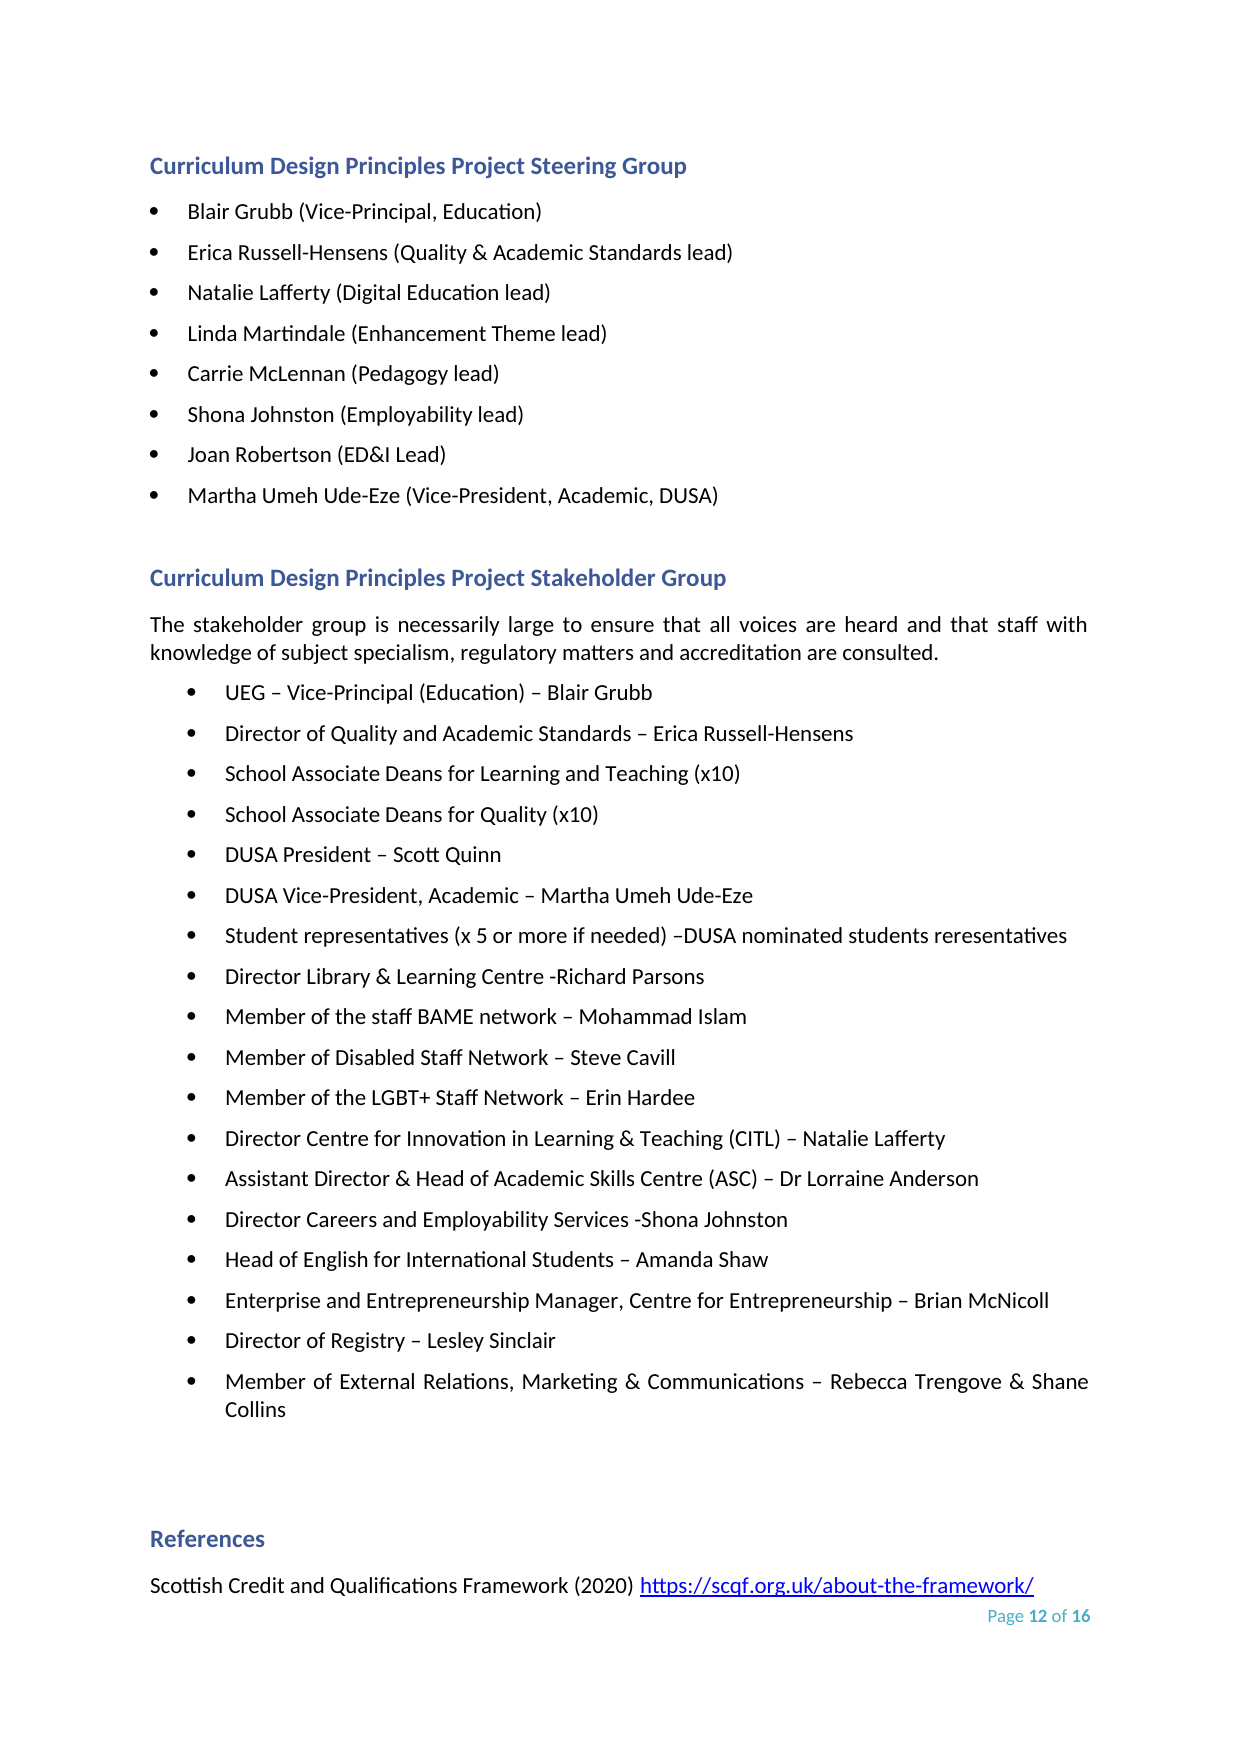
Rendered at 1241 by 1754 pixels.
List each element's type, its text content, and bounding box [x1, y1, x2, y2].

subtitle Curriculum Design Principles Project Stakeholder Group [150, 562, 1090, 593]
list Blair Grubb (Vice-Principal, Education) [150, 197, 1090, 226]
list Carrie McLennan (Pedagogy lead) [150, 359, 1090, 388]
list School Associate Deans for Learning and Teaching (x10) [187, 759, 1090, 787]
list Joan Robertson (ED&I Lead) [150, 441, 1090, 469]
list Martha Umeh Ude-Eze (Vice-President, Academic, DUSA) [150, 481, 1090, 509]
subtitle Curriculum Design Principles Project Steering Group [150, 150, 1090, 181]
list Member of Disabled Staff Network – Steve Cavill [187, 1043, 1090, 1071]
list Director of Quality and Academic Standards – Erica Russell-Hensens [187, 719, 1090, 747]
list UEG – Vice-Principal (Education) – Blair Grubb [187, 678, 1090, 706]
text The stakeholder group is necessarily large to ensure that all voices are heard and that staff with knowledge of subject specialism, regulatory matters and accreditation are consulted. [150, 610, 1090, 666]
list Natalie Lafferty (Digital Education lead) [150, 278, 1090, 307]
subtitle References [150, 1524, 1090, 1554]
list Director Library & Learning Centre -Richard Parsons [187, 962, 1090, 990]
list Enterprise and Entrepreneurship Manager, Centre for Entrepreneurship – Brian McNicoll [187, 1286, 1090, 1314]
list Director Centre for Innovation in Learning & Teaching (CITL) – Natalie Lafferty [187, 1124, 1090, 1152]
list Member of the staff BAME network – Mohammad Islam [187, 1002, 1090, 1030]
list DUSA Vice-President, Academic – Martha Umeh Ude-Eze [187, 881, 1090, 909]
text Scottish Credit and Qualifications Framework (2020) https://scqf.org.uk/about-the-framework/ [150, 1571, 1090, 1599]
list Shona Johnston (Employability lead) [150, 400, 1090, 428]
list Member of External Relations, Marketing & Communications – Rebecca Trengove & Shane Collins [187, 1367, 1090, 1423]
list School Associate Deans for Quality (x10) [187, 800, 1090, 828]
list DUSA President – Scott Quinn [187, 840, 1090, 868]
list Student representatives (x 5 or more if needed) –DUSA nominated students reresentatives [187, 921, 1090, 949]
list Director of Registry – Lesley Sinclair [187, 1327, 1090, 1354]
list Member of the LGBT+ Staff Network – Erin Hardee [187, 1083, 1090, 1111]
list Head of English for International Students – Amanda Shaw [187, 1246, 1090, 1273]
list Director Careers and Employability Services -Shona Johnston [187, 1205, 1090, 1233]
list Linda Martindale (Enhancement Theme lead) [150, 319, 1090, 347]
list Assistant Director & Head of Academic Skills Centre (ASC) – Dr Lorraine Anderson [187, 1164, 1090, 1192]
list Erica Russell-Hensens (Quality & Academic Standards lead) [150, 238, 1090, 266]
